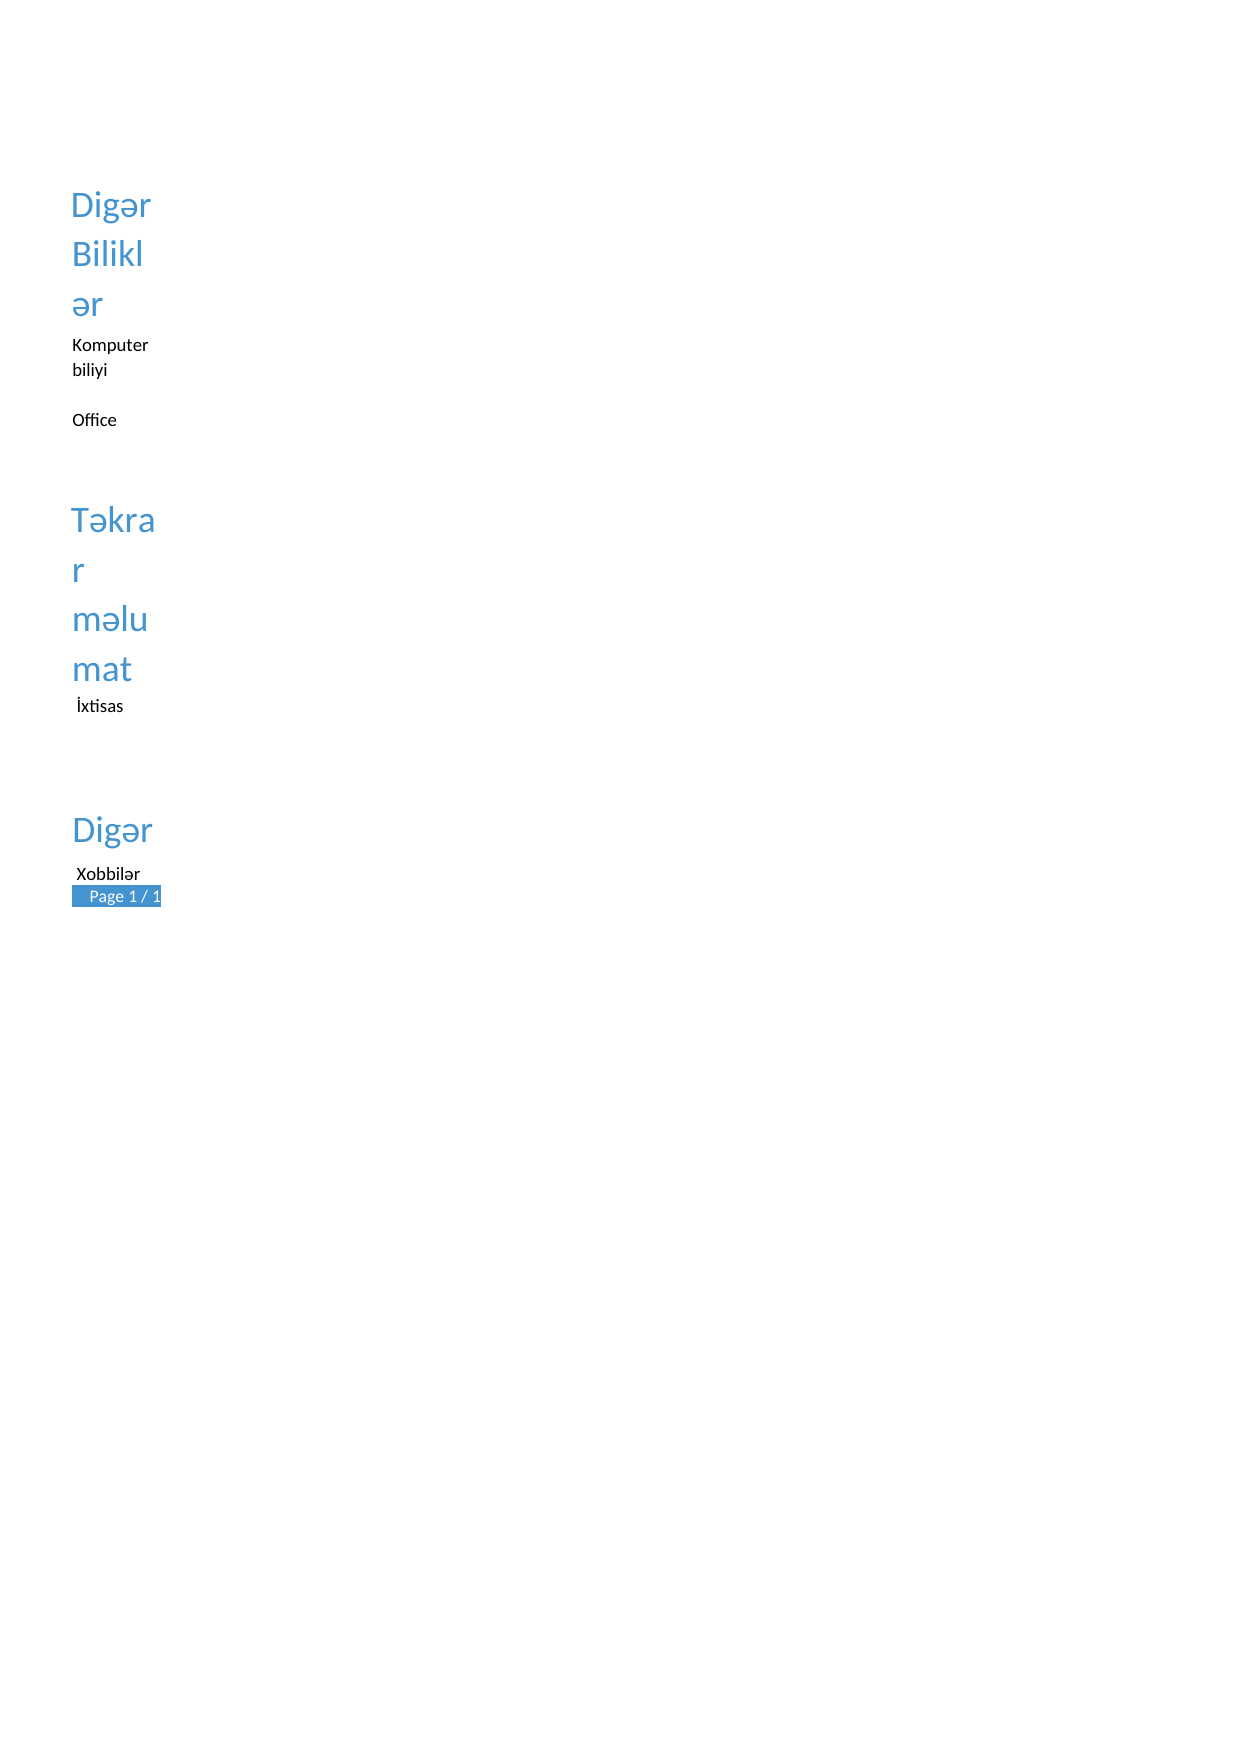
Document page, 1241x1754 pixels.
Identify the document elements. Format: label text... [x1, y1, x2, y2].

text Digər Biliklər [71, 181, 161, 325]
table_header İxtisas Digər [72, 694, 223, 852]
table_cell Xobbilər [72, 852, 223, 885]
subtitle Təkrar məlumat [71, 496, 161, 691]
text Komputer biliyi Microsoft Office [72, 333, 161, 431]
text Page 1 / 1 [72, 885, 161, 907]
